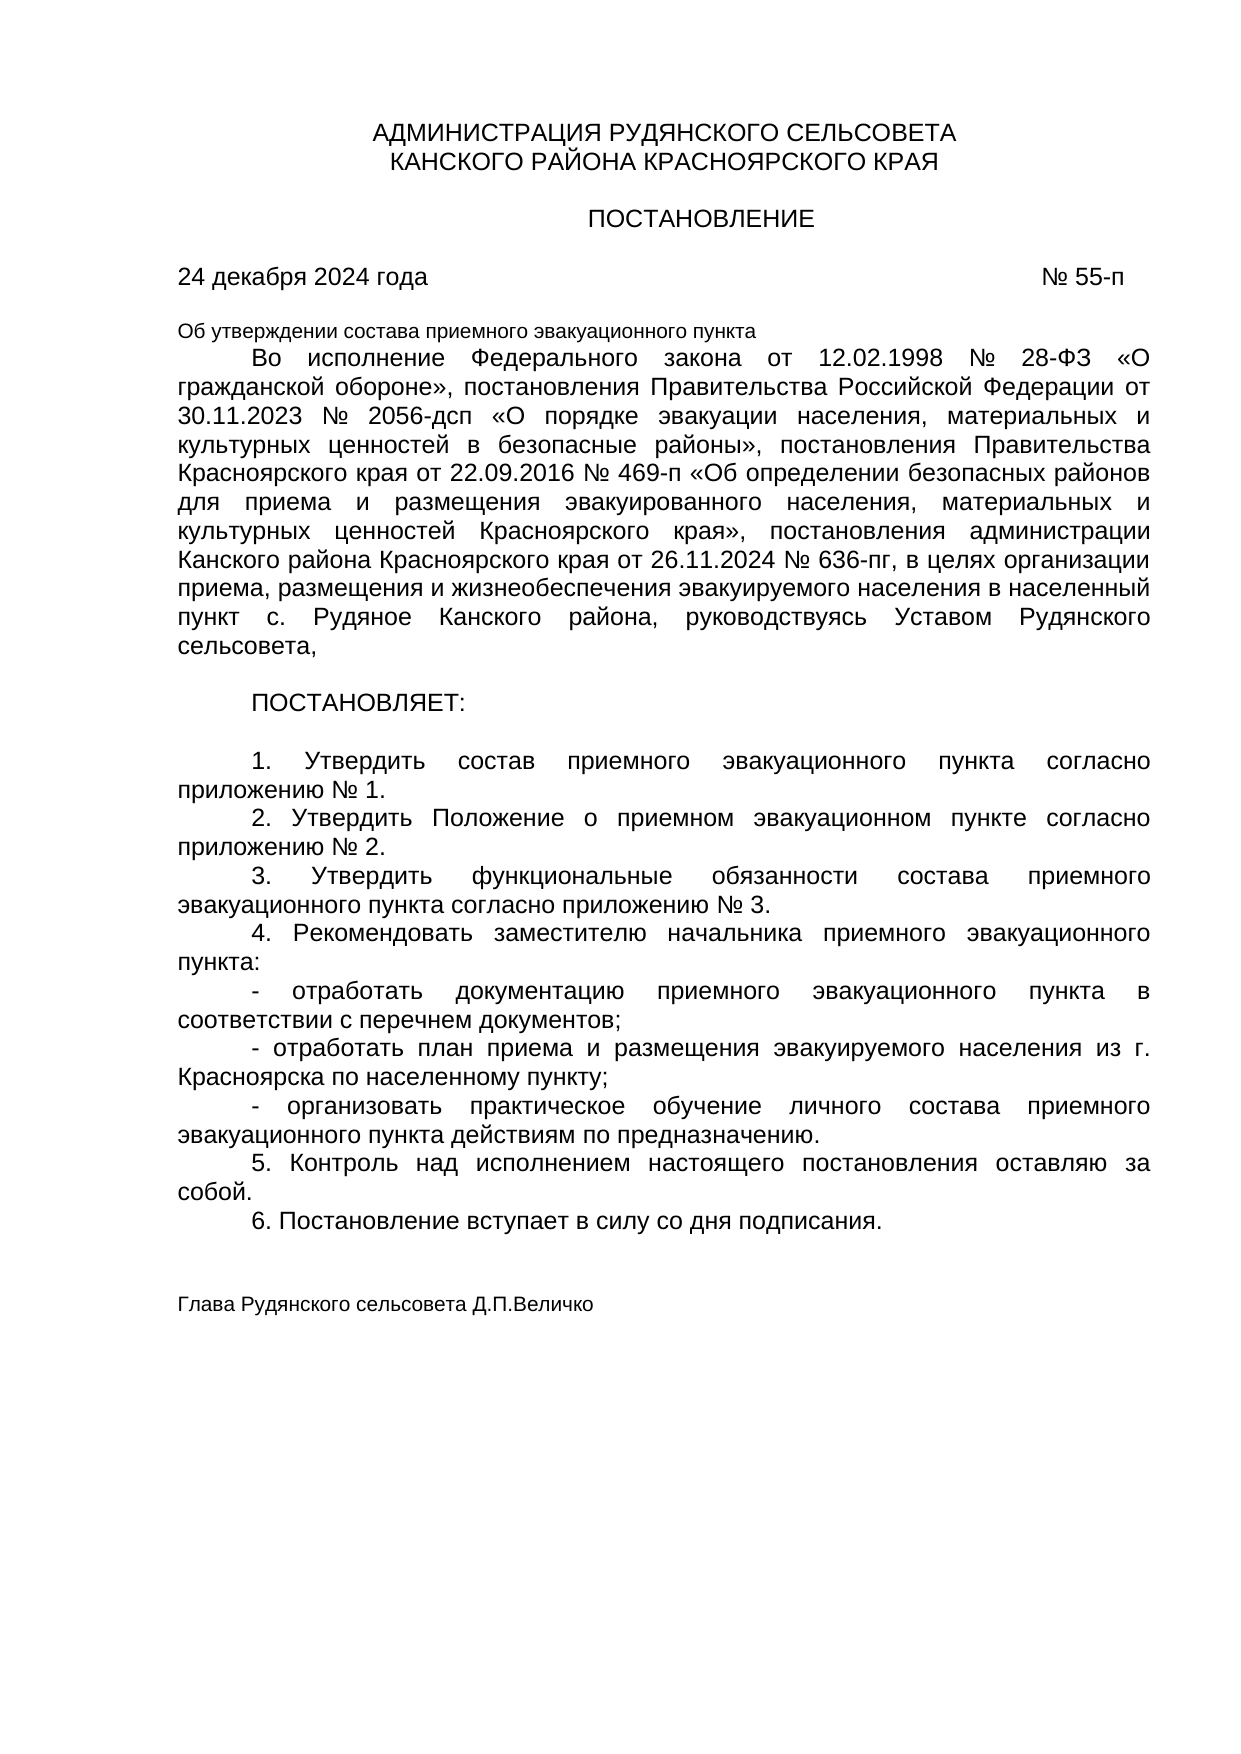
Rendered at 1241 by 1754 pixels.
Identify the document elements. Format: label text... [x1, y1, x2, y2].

text КАНСКОГО РАЙОНА КРАСНОЯРСКОГО КРАЯ [177, 147, 1152, 176]
text АДМИНИСТРАЦИЯ РУДЯНСКОГО СЕЛЬСОВЕТА [177, 118, 1152, 147]
text 1. Утвердить состав приемного эвакуационного пункта согласно приложению № 1. [177, 746, 1152, 803]
text 3. Утвердить функциональные обязанности состава приемного эвакуационного пункта согласно приложению № 3. [177, 861, 1152, 918]
text 5. Контроль над исполнением настоящего постановления оставляю за собой. [177, 1148, 1152, 1206]
text ПОСТАНОВЛЯЕТ: [177, 688, 1152, 717]
text Во исполнение Федерального закона от 12.02.1998 № 28-ФЗ «О гражданской обороне», постановления Правительства Российской Федерации от 30.11.2023 № 2056-дсп «О порядке эвакуации населения, материальных и культурных ценностей в безопасные районы», постановления Правительства Красноярского края от 22.09.2016 № 469-п «Об определении безопасных районов для приема и размещения эвакуированного населения, материальных и культурных ценностей Красноярского края», постановления администрации Канского района Красноярского края от 26.11.2024 № 636-пг, в целях организации приема, размещения и жизнеобеспечения эвакуируемого населения в населенный пункт с. Рудяное Канского района, руководствуясь Уставом Рудянского сельсовета, [177, 343, 1152, 659]
text 2. Утвердить Положение о приемном эвакуационном пункте согласно приложению № 2. [177, 803, 1152, 861]
text - отработать план приема и размещения эвакуируемого населения из г. Красноярска по населенному пункту; [177, 1033, 1152, 1091]
text 6. Постановление вступает в силу со дня подписания. [177, 1206, 1152, 1234]
text 4. Рекомендовать заместителю начальника приемного эвакуационного пункта: [177, 918, 1152, 976]
text ПОСТАНОВЛЕНИЕ [177, 204, 1152, 233]
text - отработать документацию приемного эвакуационного пункта в соответствии с перечнем документов; [177, 976, 1152, 1033]
text 24 декабря 2024 года № 55-п [177, 262, 1152, 291]
text - организовать практическое обучение личного состава приемного эвакуационного пункта действиям по предназначению. [177, 1091, 1152, 1148]
